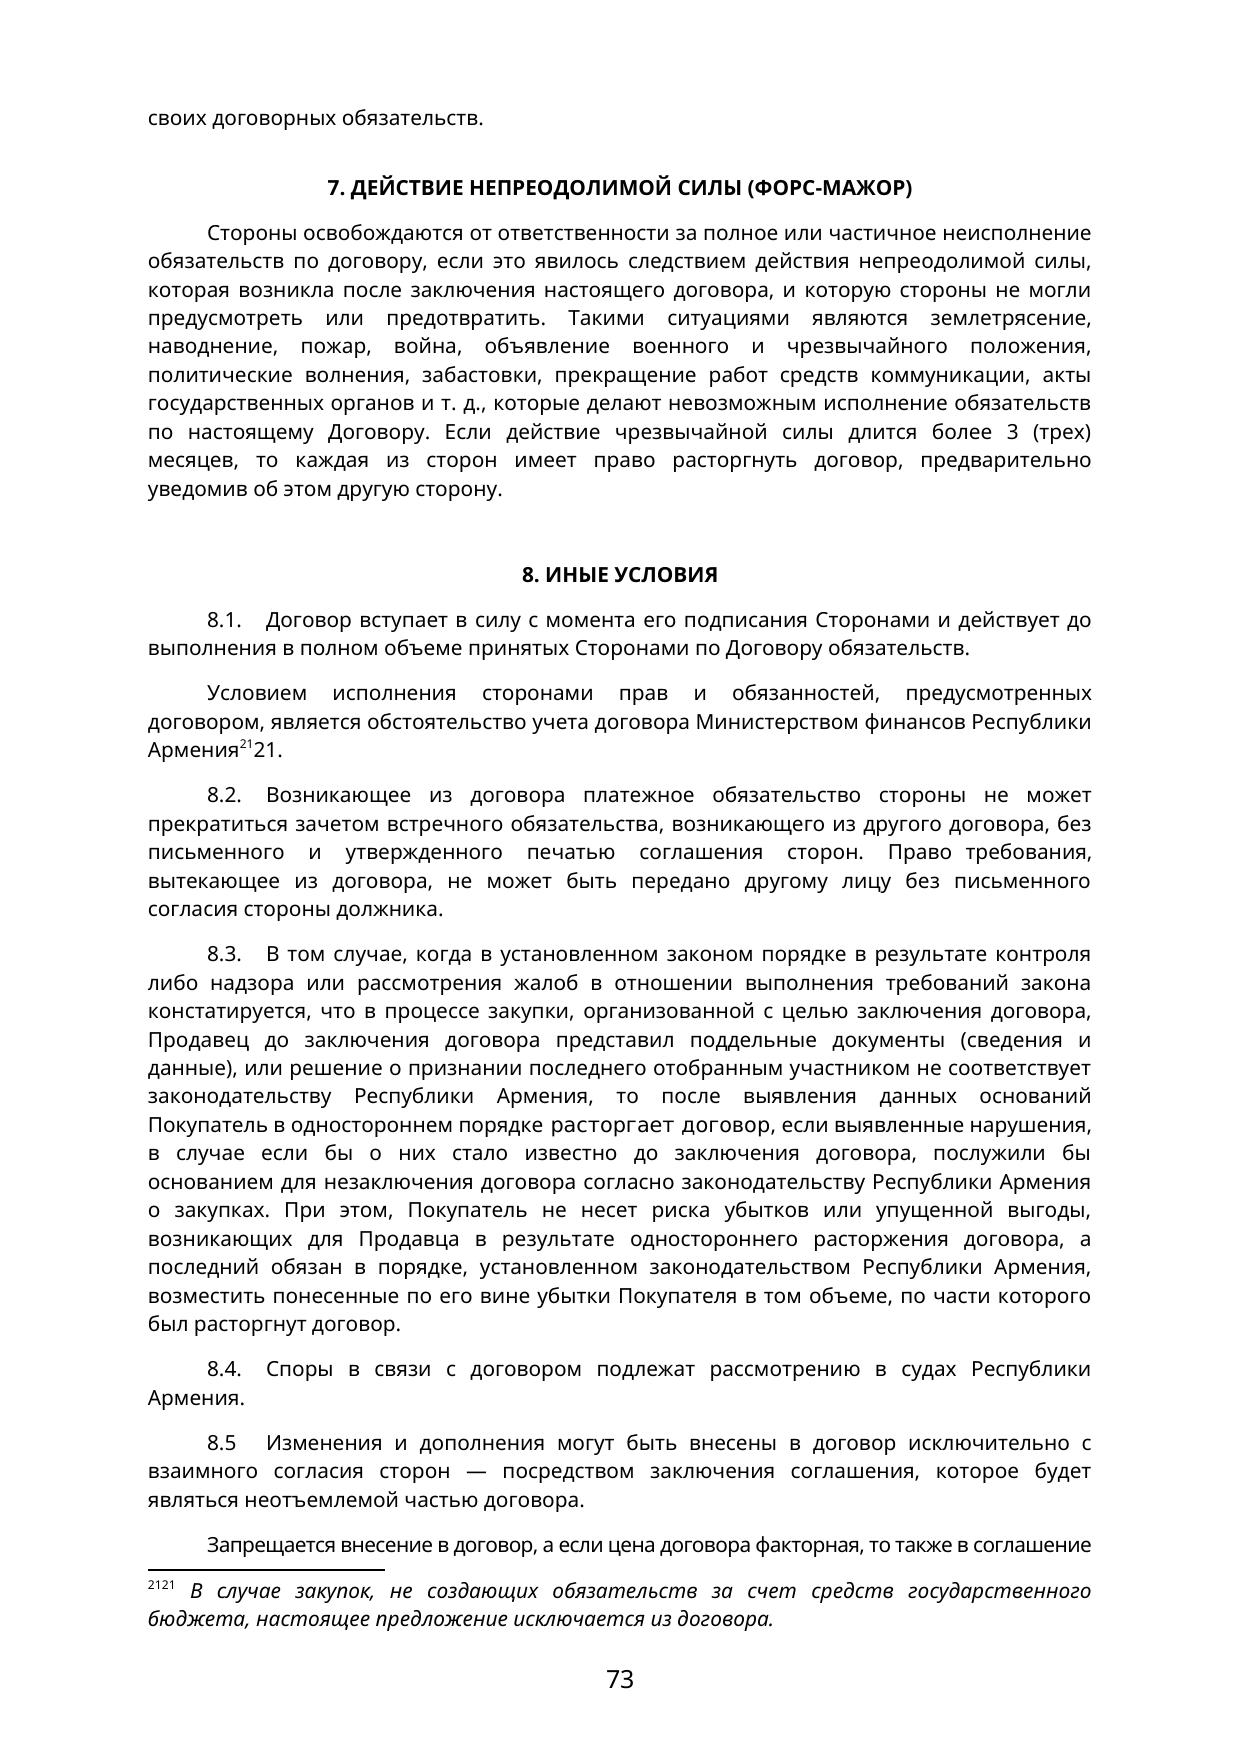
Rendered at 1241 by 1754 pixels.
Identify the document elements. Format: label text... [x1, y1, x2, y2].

text 7. ДЕЙСТВИЕ НЕПРЕОДОЛИМОЙ СИЛЫ (ФОРС-МАЖОР) [148, 173, 1092, 201]
text 8.2. Возникающее из договора платежное обязательство стороны не может прекратиться зачетом встречного обязательства, возникающего из другого договора, без письменного и утвержденного печатью соглашения сторон. Право требования, вытекающее из договора, не может быть передано другому лицу без письменного согласия стороны должника. [148, 781, 1092, 923]
text 8.3. В том случае, когда в установленном законом порядке в результате контроля либо надзора или рассмотрения жалоб в отношении выполнения требований закона констатируется, что в процессе закупки, организованной с целью заключения договора, Продавец до заключения договора представил поддельные документы (сведения и данные), или решение о признании последнего отобранным участником не соответствует законодательству Республики Армения, то после выявления данных оснований Покупатель в одностороннем порядке расторгает договор, если выявленные нарушения, в случае если бы о них стало известно до заключения договора, послужили бы основанием для незаключения договора согласно законодательству Республики Армения о закупках. При этом, Покупатель не несет риска убытков или упущенной выгоды, возникающих для Продавца в результате одностороннего расторжения договора, а последний обязан в порядке, установленном законодательством Республики Армения, возместить понесенные по его вине убытки Покупателя в том объеме, по части которого был расторгнут договор. [148, 939, 1092, 1338]
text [148, 1530, 1092, 1558]
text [148, 103, 1092, 132]
text 8.1. Договор вступает в силу с момента его подписания Сторонами и действует до выполнения в полном объеме принятых Сторонами по Договору обязательств. [148, 605, 1092, 662]
text 8. ИНЫЕ УСЛОВИЯ [148, 560, 1092, 588]
text Условием исполнения сторонами прав и обязанностей, предусмотренных договором, является обстоятельство учета договора Министерством финансов Республики Армения21. [148, 678, 1092, 764]
text 8.5 Изменения и дополнения могут быть внесены в договор исключительно с взаимного согласия сторон — посредством заключения соглашения, которое будет являться неотъемлемой частью договора. [148, 1428, 1092, 1513]
text Стороны освобождаются от ответственности за полное или частичное неисполнение обязательств по договору, если это явилось следствием действия непреодолимой силы, которая возникла после заключения настоящего договора, и которую стороны не могли предусмотреть или предотвратить. Такими ситуациями являются землетрясение, наводнение, пожар, война, объявление военного и чрезвычайного положения, политические волнения, забастовки, прекращение работ средств коммуникации, акты государственных органов и т. д., которые делают невозможным исполнение обязательств по настоящему Договору. Если действие чрезвычайной силы длится более 3 (трех) месяцев, то каждая из сторон имеет право расторгнуть договор, предварительно уведомив об этом другую сторону. [148, 218, 1092, 502]
text 8.4. Споры в связи с договором подлежат рассмотрению в судах Республики Армения. [148, 1354, 1092, 1411]
